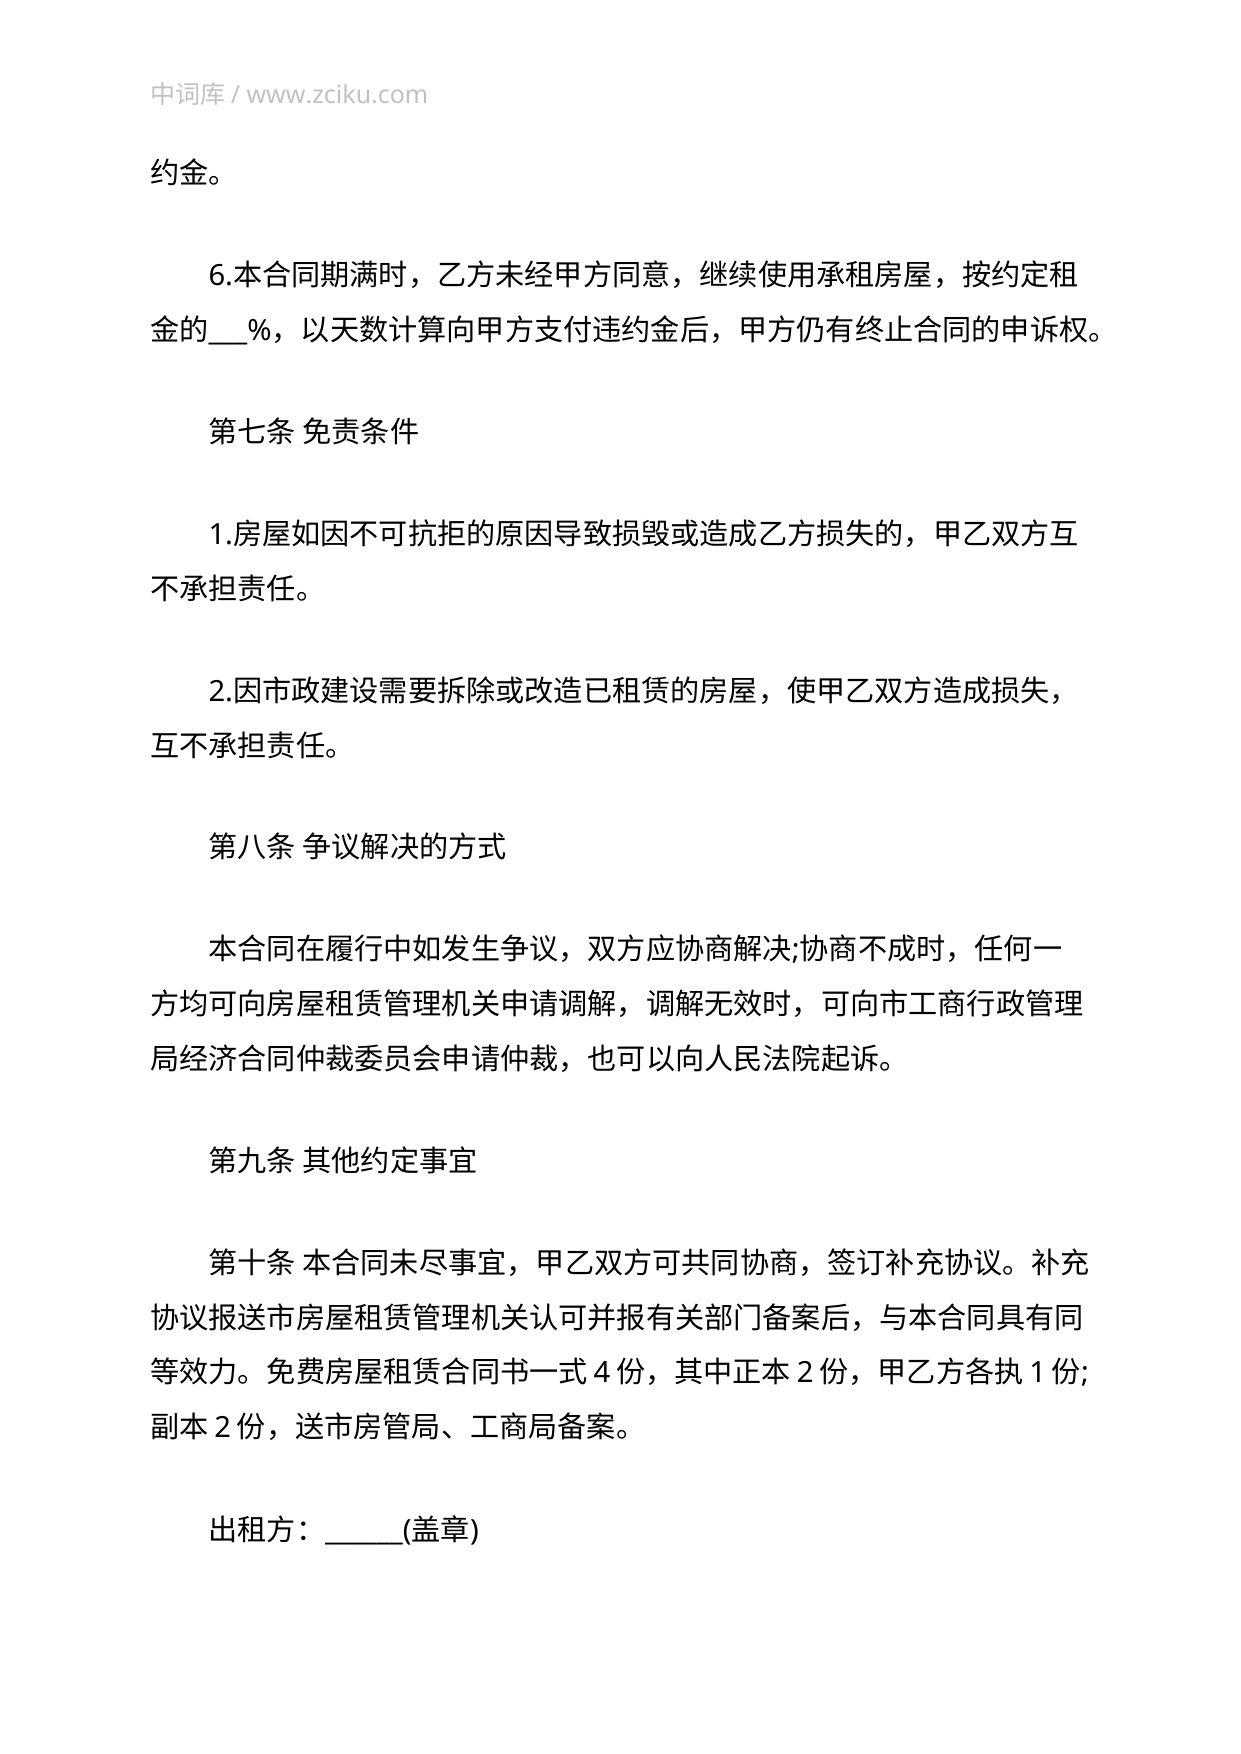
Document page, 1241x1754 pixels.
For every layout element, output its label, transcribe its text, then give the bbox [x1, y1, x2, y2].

text 第九条 其他约定事宜 [150, 1137, 1090, 1180]
text 第十条 本合同未尽事宜，甲乙双方可共同协商，签订补充协议。补充协议报送市房屋租赁管理机关认可并报有关部门备案后，与本合同具有同等效力。免费房屋租赁合同书一式4份，其中正本2份，甲乙方各执1份;副本2份，送市房管局、工商局备案。 [150, 1239, 1090, 1446]
text 出租方：______(盖章) [150, 1506, 1090, 1548]
text 6.本合同期满时，乙方未经甲方同意，继续使用承租房屋，按约定租金的___%，以天数计算向甲方支付违约金后，甲方仍有终止合同的申诉权。 [150, 252, 1090, 349]
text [150, 150, 1090, 192]
text 2.因市政建设需要拆除或改造已租赁的房屋，使甲乙双方造成损失，互不承担责任。 [150, 667, 1090, 764]
text 第七条 免责条件 [150, 409, 1090, 451]
text 1.房屋如因不可抗拒的原因导致损毁或造成乙方损失的，甲乙双方互不承担责任。 [150, 511, 1090, 608]
text 本合同在履行中如发生争议，双方应协商解决;协商不成时，任何一方均可向房屋租赁管理机关申请调解，调解无效时，可向市工商行政管理局经济合同仲裁委员会申请仲裁，也可以向人民法院起诉。 [150, 926, 1090, 1078]
text 第八条 争议解决的方式 [150, 824, 1090, 866]
